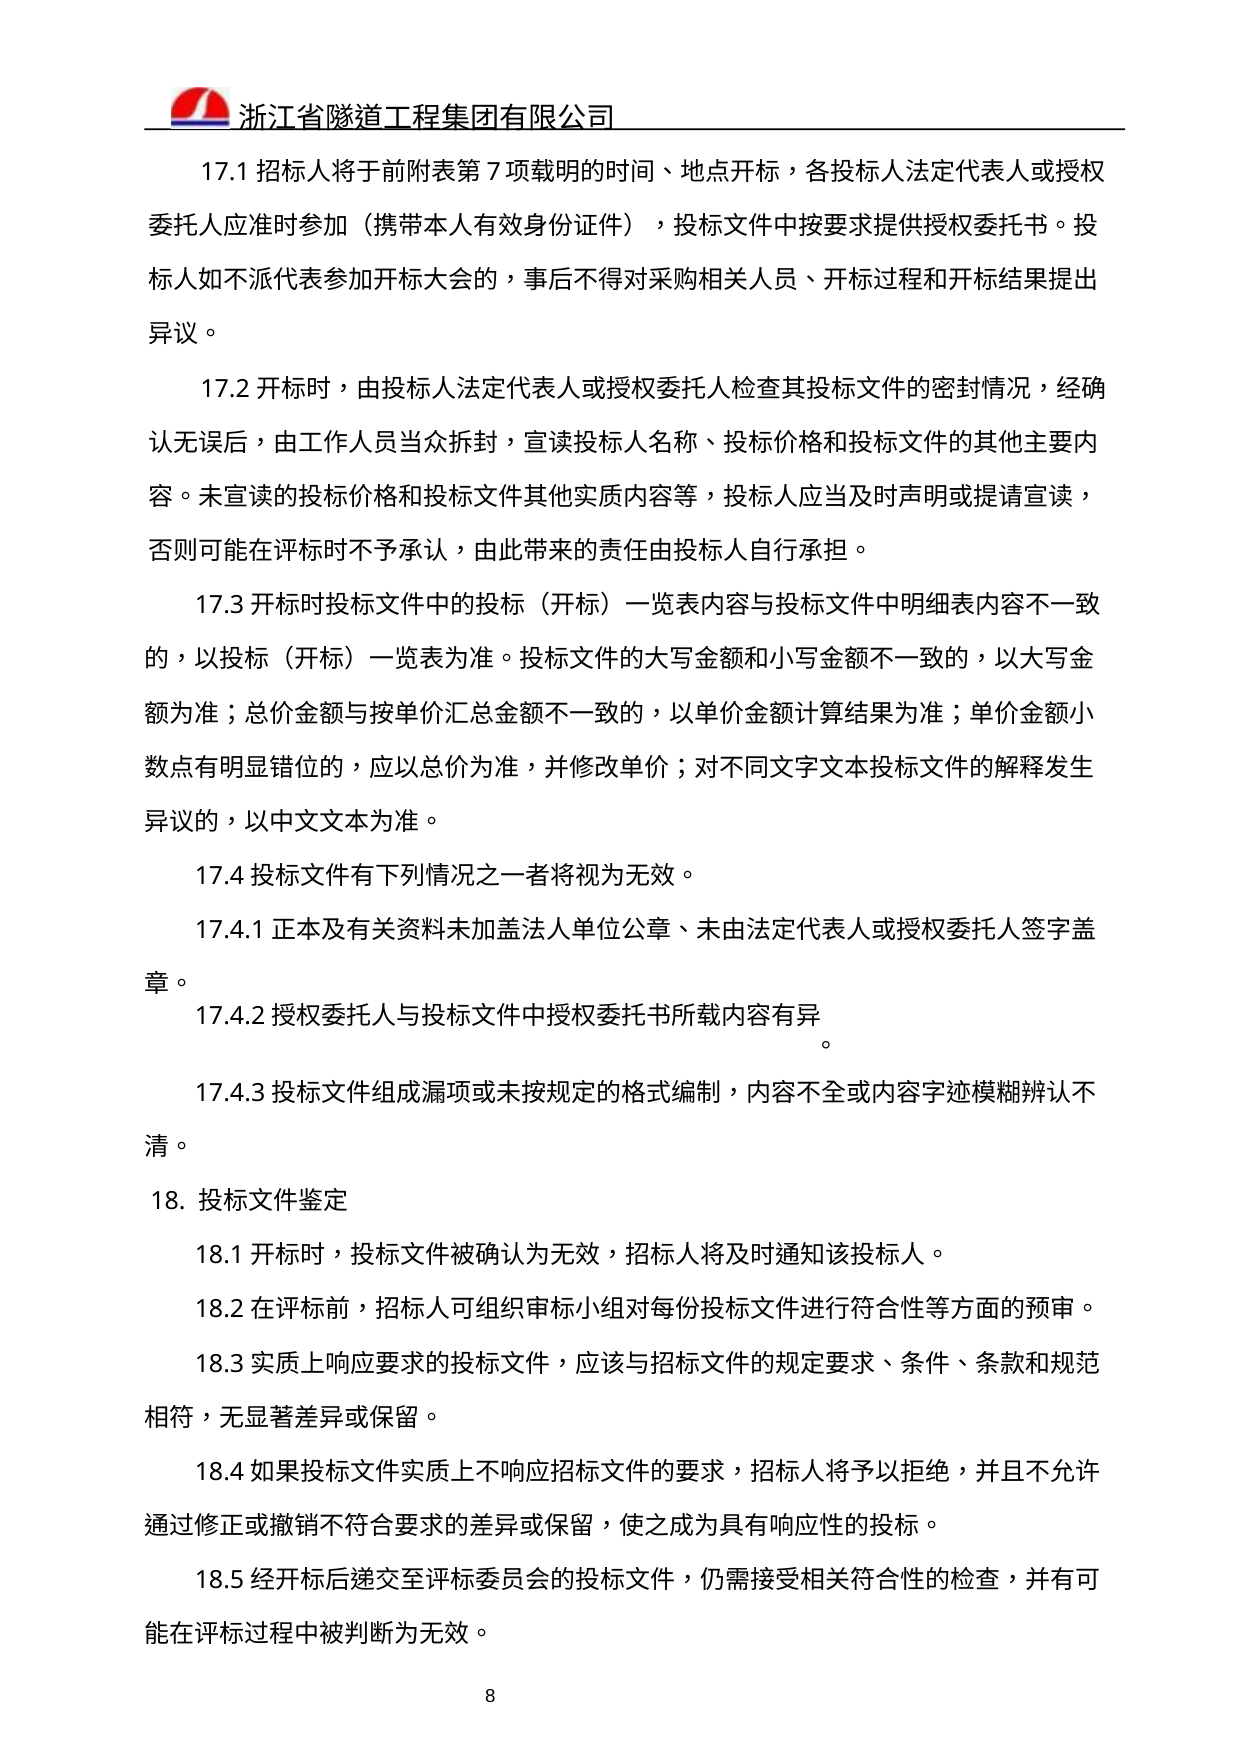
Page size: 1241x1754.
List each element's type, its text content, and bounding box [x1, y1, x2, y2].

text 18.3 实质上响应要求的投标文件，应该与招标文件的规定要求、条件、条款和规范相符，无显著差异或保留。 [144, 1329, 1117, 1437]
text 18.4 如果投标文件实质上不响应招标文件的要求，招标人将予以拒绝，并且不允许通过修正或撤销不符合要求的差异或保留，使之成为具有响应性的投标。 [144, 1437, 1117, 1545]
text 17.4.1 正本及有关资料未加盖法人单位公章、未由法定代表人或授权委托人签字盖章。 [144, 895, 1117, 1004]
text 17.3 开标时投标文件中的投标（开标）一览表内容与投标文件中明细表内容不一致的，以投标（开标）一览表为准。投标文件的大写金额和小写金额不一致的，以大写金额为准；总价金额与按单价汇总金额不一致的，以单价金额计算结果为准；单价金额小数点有明显错位的，应以总价为准，并修改单价；对不同文字文本投标文件的解释发生异议的，以中文文本为准。 [144, 570, 1117, 841]
text 18.1 开标时，投标文件被确认为无效，招标人将及时通知该投标人。 [144, 1220, 1117, 1274]
text 17.4 投标文件有下列情况之一者将视为无效。 [144, 841, 1125, 895]
text 18.2 在评标前，招标人可组织审标小组对每份投标文件进行符合性等方面的预审。 [144, 1274, 1117, 1329]
text 18.5 经开标后递交至评标委员会的投标文件，仍需接受相关符合性的检查，并有可能在评标过程中被判断为无效。 [144, 1545, 1117, 1654]
text 17.1 招标人将于前附表第7项载明的时间、地点开标，各投标人法定代表人或授权委托人应准时参加（携带本人有效身份证件），投标文件中按要求提供授权委托书。投标人如不派代表参加开标大会的，事后不得对采购相关人员、开标过程和开标结果提出异议。 [148, 137, 1117, 354]
picture [170, 87, 231, 129]
text 18. 投标文件鉴定 [150, 1166, 1125, 1220]
text 17.2 开标时，由投标人法定代表人或授权委托人检查其投标文件的密封情况，经确认无误后，由工作人员当众拆封，宣读投标人名称、投标价格和投标文件的其他主要内容。未宣读的投标价格和投标文件其他实质内容等，投标人应当及时声明或提请宣读，否则可能在评标时不予承认，由此带来的责任由投标人自行承担。 [148, 354, 1117, 570]
text 17.4.3 投标文件组成漏项或未按规定的格式编制，内容不全或内容字迹模糊辨认不清。 [144, 1058, 1117, 1166]
text 17.4.2 授权委托人与投标文件中授权委托书所载内容有异。 [144, 1004, 1117, 1058]
